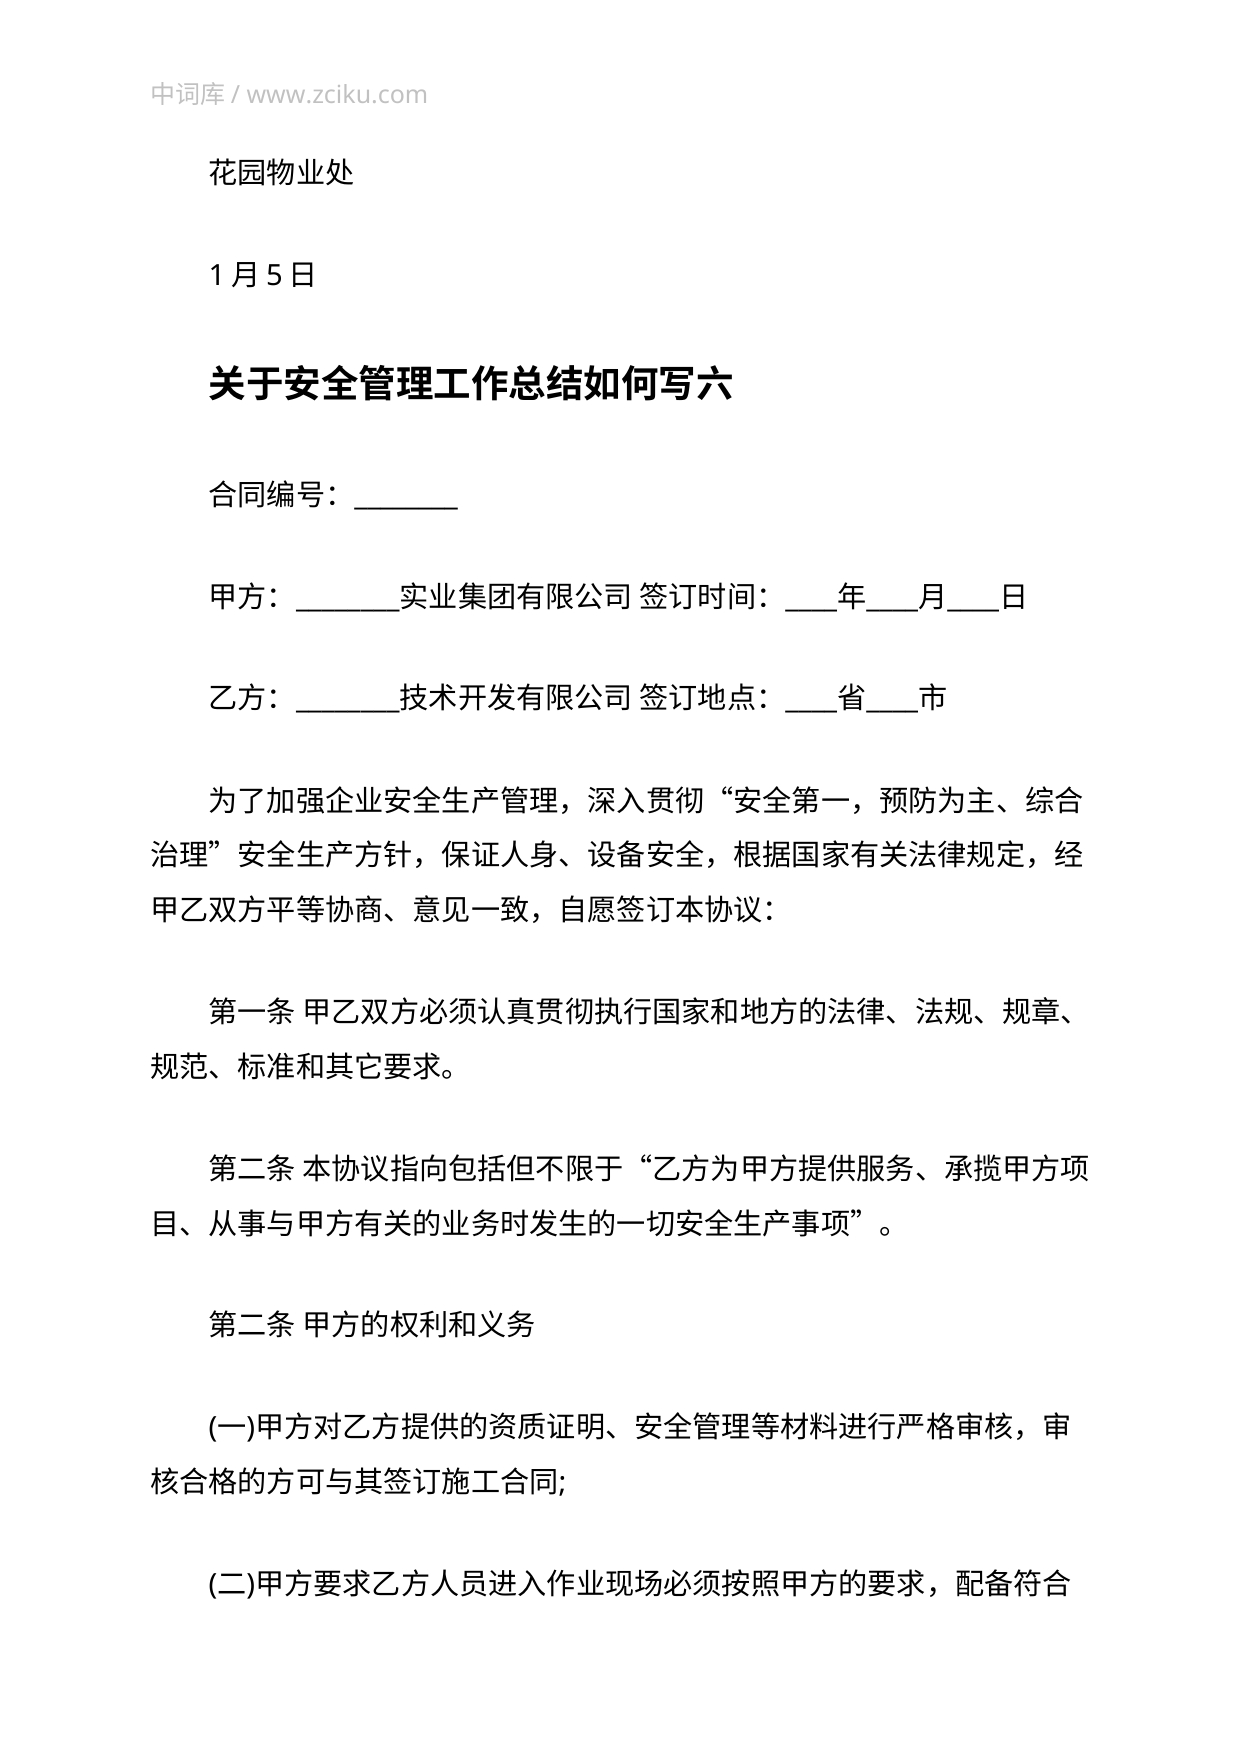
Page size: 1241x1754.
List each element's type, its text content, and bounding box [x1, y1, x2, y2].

text 第二条 甲方的权利和义务 [150, 1302, 1090, 1344]
text (一)甲方对乙方提供的资质证明、安全管理等材料进行严格审核，审核合格的方可与其签订施工合同; [150, 1404, 1090, 1501]
text 甲方：________实业集团有限公司 签订时间：____年____月____日 [150, 573, 1090, 616]
text 合同编号：________ [150, 471, 1090, 513]
text 1月5日 [150, 252, 1090, 294]
text 花园物业处 [150, 150, 1090, 192]
text 第二条 本协议指向包括但不限于“乙方为甲方提供服务、承揽甲方项目、从事与甲方有关的业务时发生的一切安全生产事项”。 [150, 1145, 1090, 1242]
text 乙方：________技术开发有限公司 签订地点：____省____市 [150, 675, 1090, 717]
text 为了加强企业安全生产管理，深入贯彻“安全第一，预防为主、综合治理”安全生产方针，保证人身、设备安全，根据国家有关法律规定，经甲乙双方平等协商、意见一致，自愿签订本协议： [150, 777, 1090, 929]
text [150, 1561, 1090, 1603]
text 关于安全管理工作总结如何写六 [150, 354, 1090, 408]
text 第一条 甲乙双方必须认真贯彻执行国家和地方的法律、法规、规章、规范、标准和其它要求。 [150, 989, 1090, 1086]
